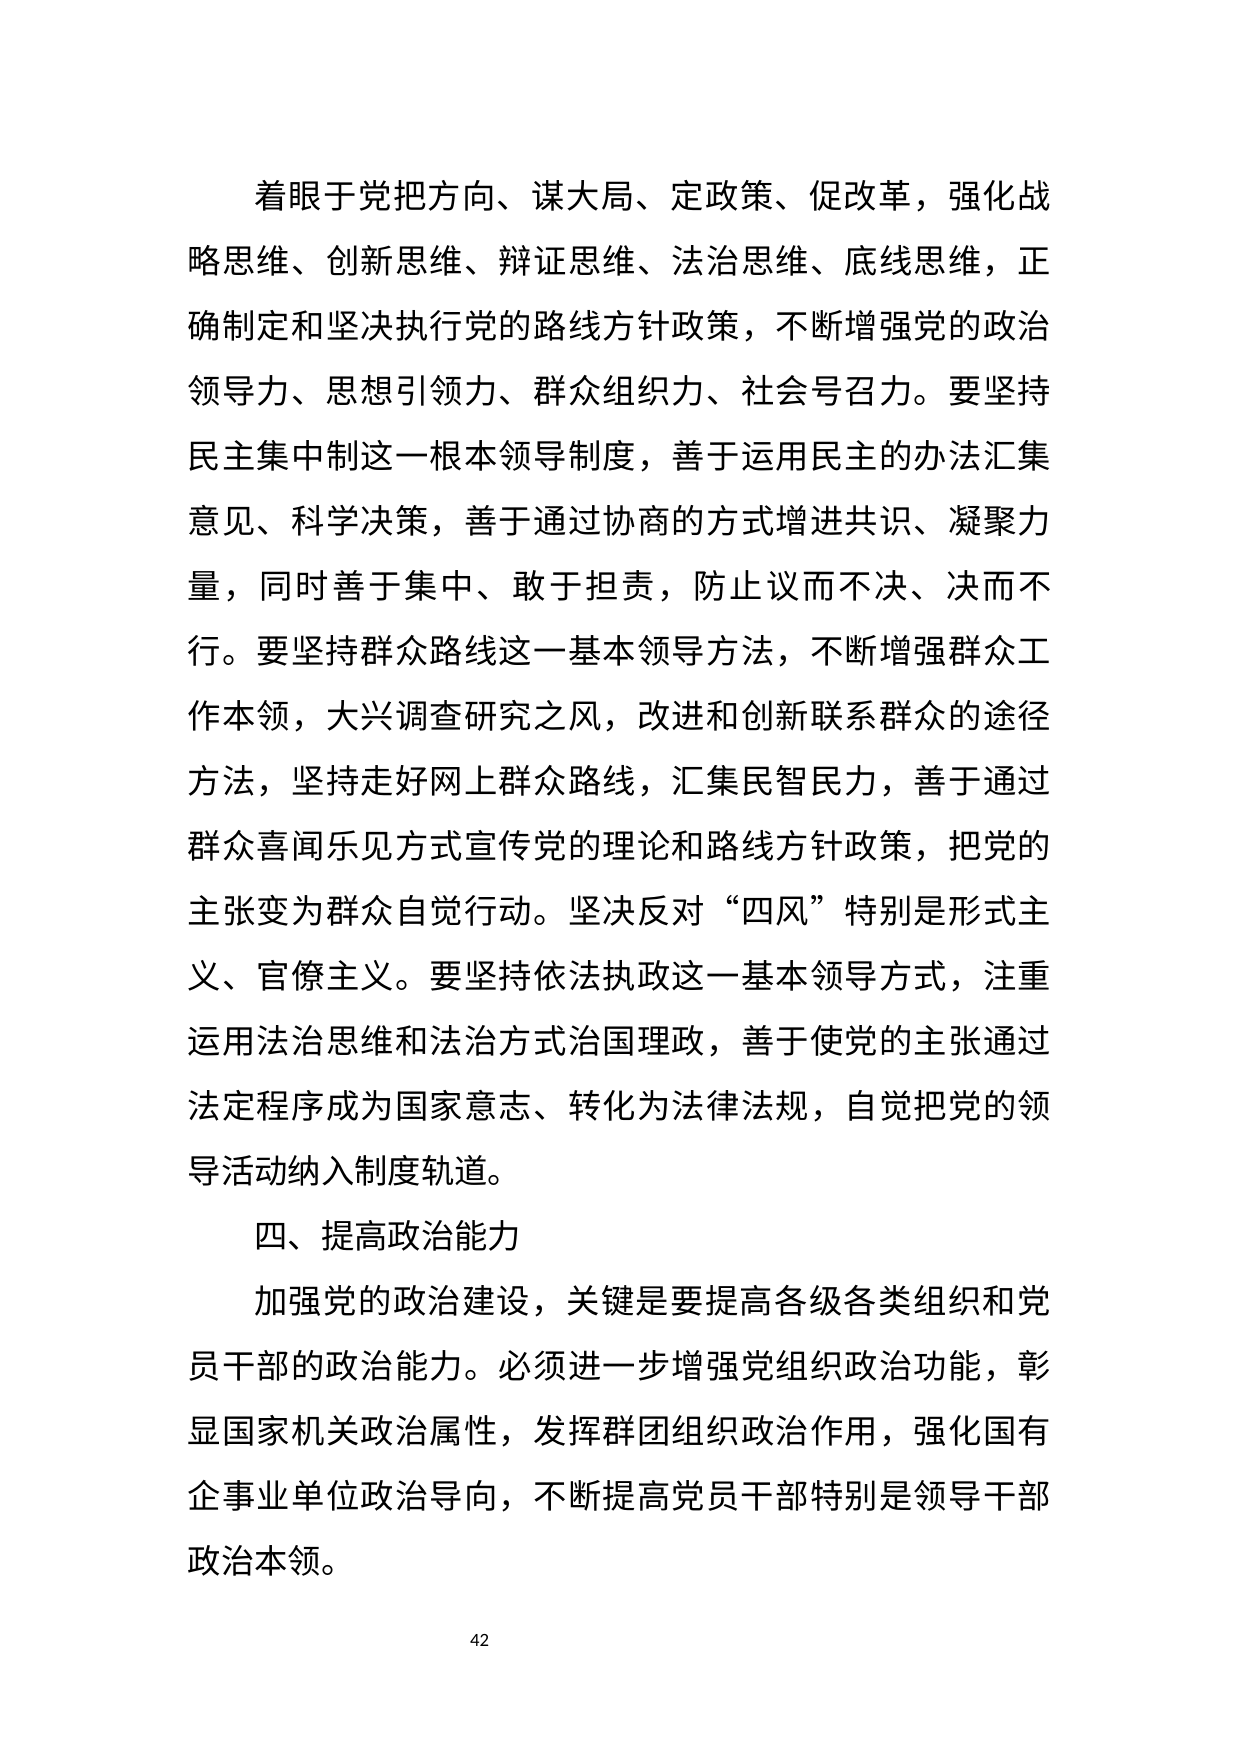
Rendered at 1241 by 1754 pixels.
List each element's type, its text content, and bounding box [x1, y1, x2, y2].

text 着眼于党把方向、谋大局、定政策、促改革，强化战略思维、创新思维、辩证思维、法治思维、底线思维，正确制定和坚决执行党的路线方针政策，不断增强党的政治领导力、思想引领力、群众组织力、社会号召力。要坚持民主集中制这一根本领导制度，善于运用民主的办法汇集意见、科学决策，善于通过协商的方式增进共识、凝聚力量，同时善于集中、敢于担责，防止议而不决、决而不行。要坚持群众路线这一基本领导方法，不断增强群众工作本领，大兴调查研究之风，改进和创新联系群众的途径方法，坚持走好网上群众路线，汇集民智民力，善于通过群众喜闻乐见方式宣传党的理论和路线方针政策，把党的主张变为群众自觉行动。坚决反对“四风”特别是形式主义、官僚主义。要坚持依法执政这一基本领导方式，注重运用法治思维和法治方式治国理政，善于使党的主张通过法定程序成为国家意志、转化为法律法规，自觉把党的领导活动纳入制度轨道。 [187, 162, 1053, 1202]
text 加强党的政治建设，关键是要提高各级各类组织和党员干部的政治能力。必须进一步增强党组织政治功能，彰显国家机关政治属性，发挥群团组织政治作用，强化国有企事业单位政治导向，不断提高党员干部特别是领导干部政治本领。 [187, 1267, 1053, 1592]
text 四、提高政治能力 [187, 1202, 1053, 1267]
